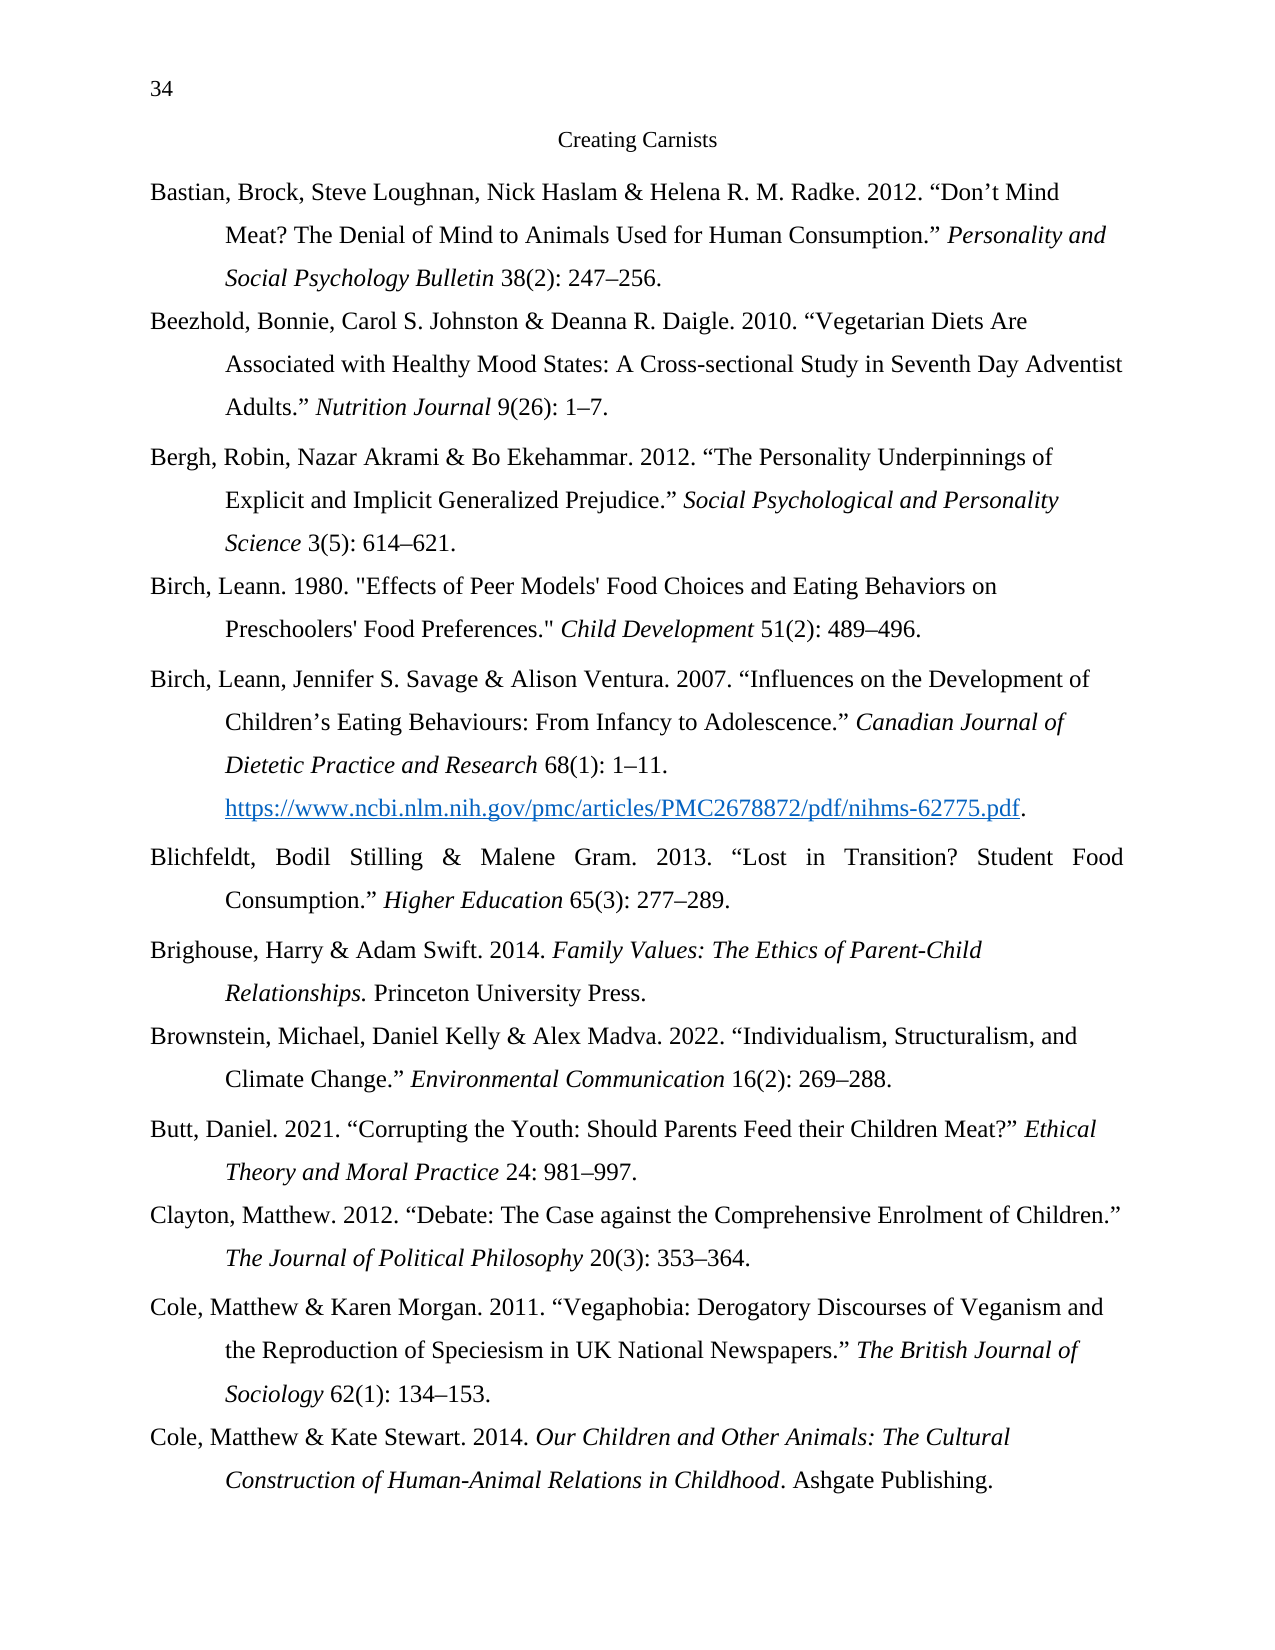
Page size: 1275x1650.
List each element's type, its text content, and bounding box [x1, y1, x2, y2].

text Birch, Leann. 1980. "Effects of Peer Models' Food Choices and Eating Behaviors on Preschoolers' Food Preferences." Child Development 51(2): 489–496. [150, 571, 1125, 643]
text Blichfeldt, Bodil Stilling & Malene Gram. 2013. “Lost in Transition? Student Food Consumption.” Higher Education 65(3): 277–289. [150, 842, 1125, 914]
text Cole, Matthew & Karen Morgan. 2011. “Vegaphobia: Derogatory Discourses of Veganism and the Reproduction of Speciesism in UK National Newspapers.” The British Journal of Sociology 62(1): 134–153. [150, 1292, 1125, 1407]
text Brighouse, Harry & Adam Swift. 2014. Family Values: The Ethics of Parent-Child Relationships. Princeton University Press. [150, 935, 1125, 1007]
text Brownstein, Michael, Daniel Kelly & Alex Madva. 2022. “Individualism, Structuralism, and Climate Change.” Environmental Communication 16(2): 269–288. [150, 1021, 1125, 1093]
text Cole, Matthew & Kate Stewart. 2014. Our Children and Other Animals: The Cultural Construction of Human-Animal Relations in Childhood. Ashgate Publishing. [150, 1422, 1125, 1494]
text Birch, Leann, Jennifer S. Savage & Alison Ventura. 2007. “Influences on the Development of Children’s Eating Behaviours: From Infancy to Adolescence.” Canadian Journal of Dietetic Practice and Research 68(1): 1–11. https://www.ncbi.nlm.nih.gov/pmc/articles/PMC2678872/pdf/nihms-62775.pdf. [150, 664, 1125, 822]
text Beezhold, Bonnie, Carol S. Johnston & Deanna R. Daigle. 2010. “Vegetarian Diets Are Associated with Healthy Mood States: A Cross-sectional Study in Seventh Day Adventist Adults.” Nutrition Journal 9(26): 1–7. [150, 306, 1125, 421]
text Bergh, Robin, Nazar Akrami & Bo Ekehammar. 2012. “The Personality Underpinnings of Explicit and Implicit Generalized Prejudice.” Social Psychological and Personality Science 3(5): 614–621. [150, 442, 1125, 557]
text Clayton, Matthew. 2012. “Debate: The Case against the Comprehensive Enrolment of Children.” The Journal of Political Philosophy 20(3): 353–364. [150, 1200, 1125, 1272]
text Butt, Daniel. 2021. “Corrupting the Youth: Should Parents Feed their Children Meat?” Ethical Theory and Moral Practice 24: 981–997. [150, 1114, 1125, 1186]
text Bastian, Brock, Steve Loughnan, Nick Haslam & Helena R. M. Radke. 2012. “Don’t Mind Meat? The Denial of Mind to Animals Used for Human Consumption.” Personality and Social Psychology Bulletin 38(2): 247–256. [150, 177, 1125, 292]
